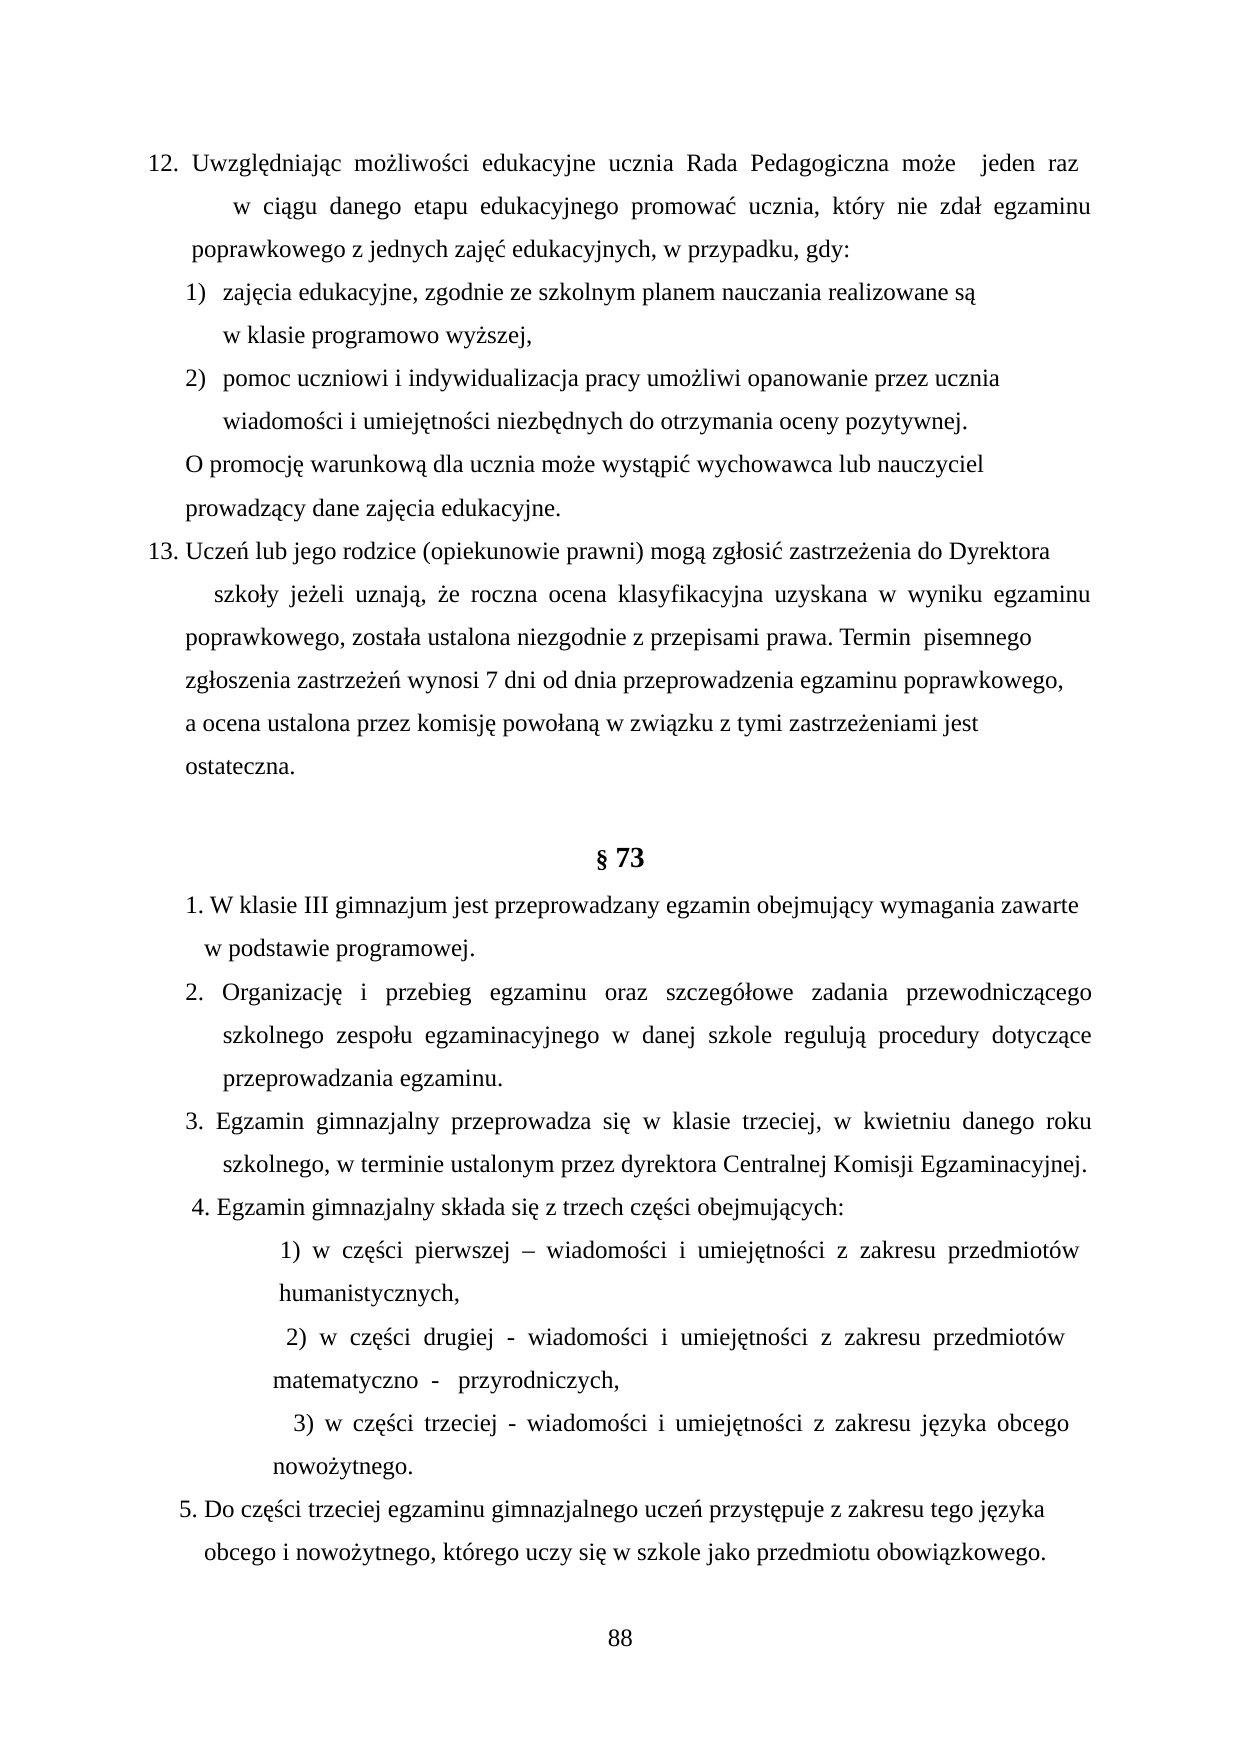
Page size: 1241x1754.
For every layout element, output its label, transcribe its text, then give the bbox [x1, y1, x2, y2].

text w klasie programowo wyższej, [223, 320, 1093, 349]
text 2. Organizację i przebieg egzaminu oraz szczegółowe zadania przewodniczącego szkolnego zespołu egzaminacyjnego w danej szkole regulują procedury dotyczące przeprowadzania egzaminu. [185, 977, 1093, 1092]
text w podstawie programowej. [185, 933, 1093, 962]
text § 73 [148, 840, 1093, 873]
text prowadzący dane zajęcia edukacyjne. [148, 493, 1093, 521]
list zajęcia edukacyjne, zgodnie ze szkolnym planem nauczania realizowane są [185, 277, 1093, 306]
text 5. Do części trzeciej egzaminu gimnazjalnego uczeń przystępuje z zakresu tego języka [148, 1494, 1093, 1523]
text 4. Egzamin gimnazjalny składa się z trzech części obejmujących: [185, 1192, 1093, 1221]
text 3. Egzamin gimnazjalny przeprowadza się w klasie trzeciej, w kwietniu danego roku szkolnego, w terminie ustalonym przez dyrektora Centralnej Komisji Egzaminacyjnej. [185, 1106, 1093, 1178]
text a ocena ustalona przez komisję powołaną w związku z tymi zastrzeżeniami jest [148, 708, 1093, 737]
text wiadomości i umiejętności niezbędnych do otrzymania oceny pozytywnej. [223, 406, 1093, 435]
text O promocję warunkową dla ucznia może wystąpić wychowawca lub nauczyciel [148, 449, 1093, 478]
text obcego i nowożytnego, którego uczy się w szkole jako przedmiotu obowiązkowego. [148, 1537, 1093, 1566]
text 12. Uwzględniając możliwości edukacyjne ucznia Rada Pedagogiczna może jeden raz w ciągu danego etapu edukacyjnego promować ucznia, który nie zdał egzaminu poprawkowego z jednych zajęć edukacyjnych, w przypadku, gdy: [148, 148, 1093, 263]
list pomoc uczniowi i indywidualizacja pracy umożliwi opanowanie przez ucznia [185, 363, 1093, 392]
text 1) w części pierwszej – wiadomości i umiejętności z zakresu przedmiotów humanistycznych, [185, 1235, 1093, 1307]
text zgłoszenia zastrzeżeń wynosi 7 dni od dnia przeprowadzenia egzaminu poprawkowego, [148, 665, 1093, 694]
text 1. W klasie III gimnazjum jest przeprowadzany egzamin obejmujący wymagania zawarte [185, 890, 1093, 919]
text 3) w części trzeciej - wiadomości i umiejętności z zakresu języka obcego nowożytnego. [148, 1408, 1093, 1480]
text 13. Uczeń lub jego rodzice (opiekunowie prawni) mogą zgłosić zastrzeżenia do Dyrektora [148, 536, 1093, 564]
text 2) w części drugiej - wiadomości i umiejętności z zakresu przedmiotów matematyczno - przyrodniczych, [185, 1322, 1093, 1393]
text ostateczna. [148, 751, 1093, 780]
text szkoły jeżeli uznają, że roczna ocena klasyfikacyjna uzyskana w wyniku egzaminu poprawkowego, została ustalona niezgodnie z przepisami prawa. Termin pisemnego [148, 579, 1093, 651]
